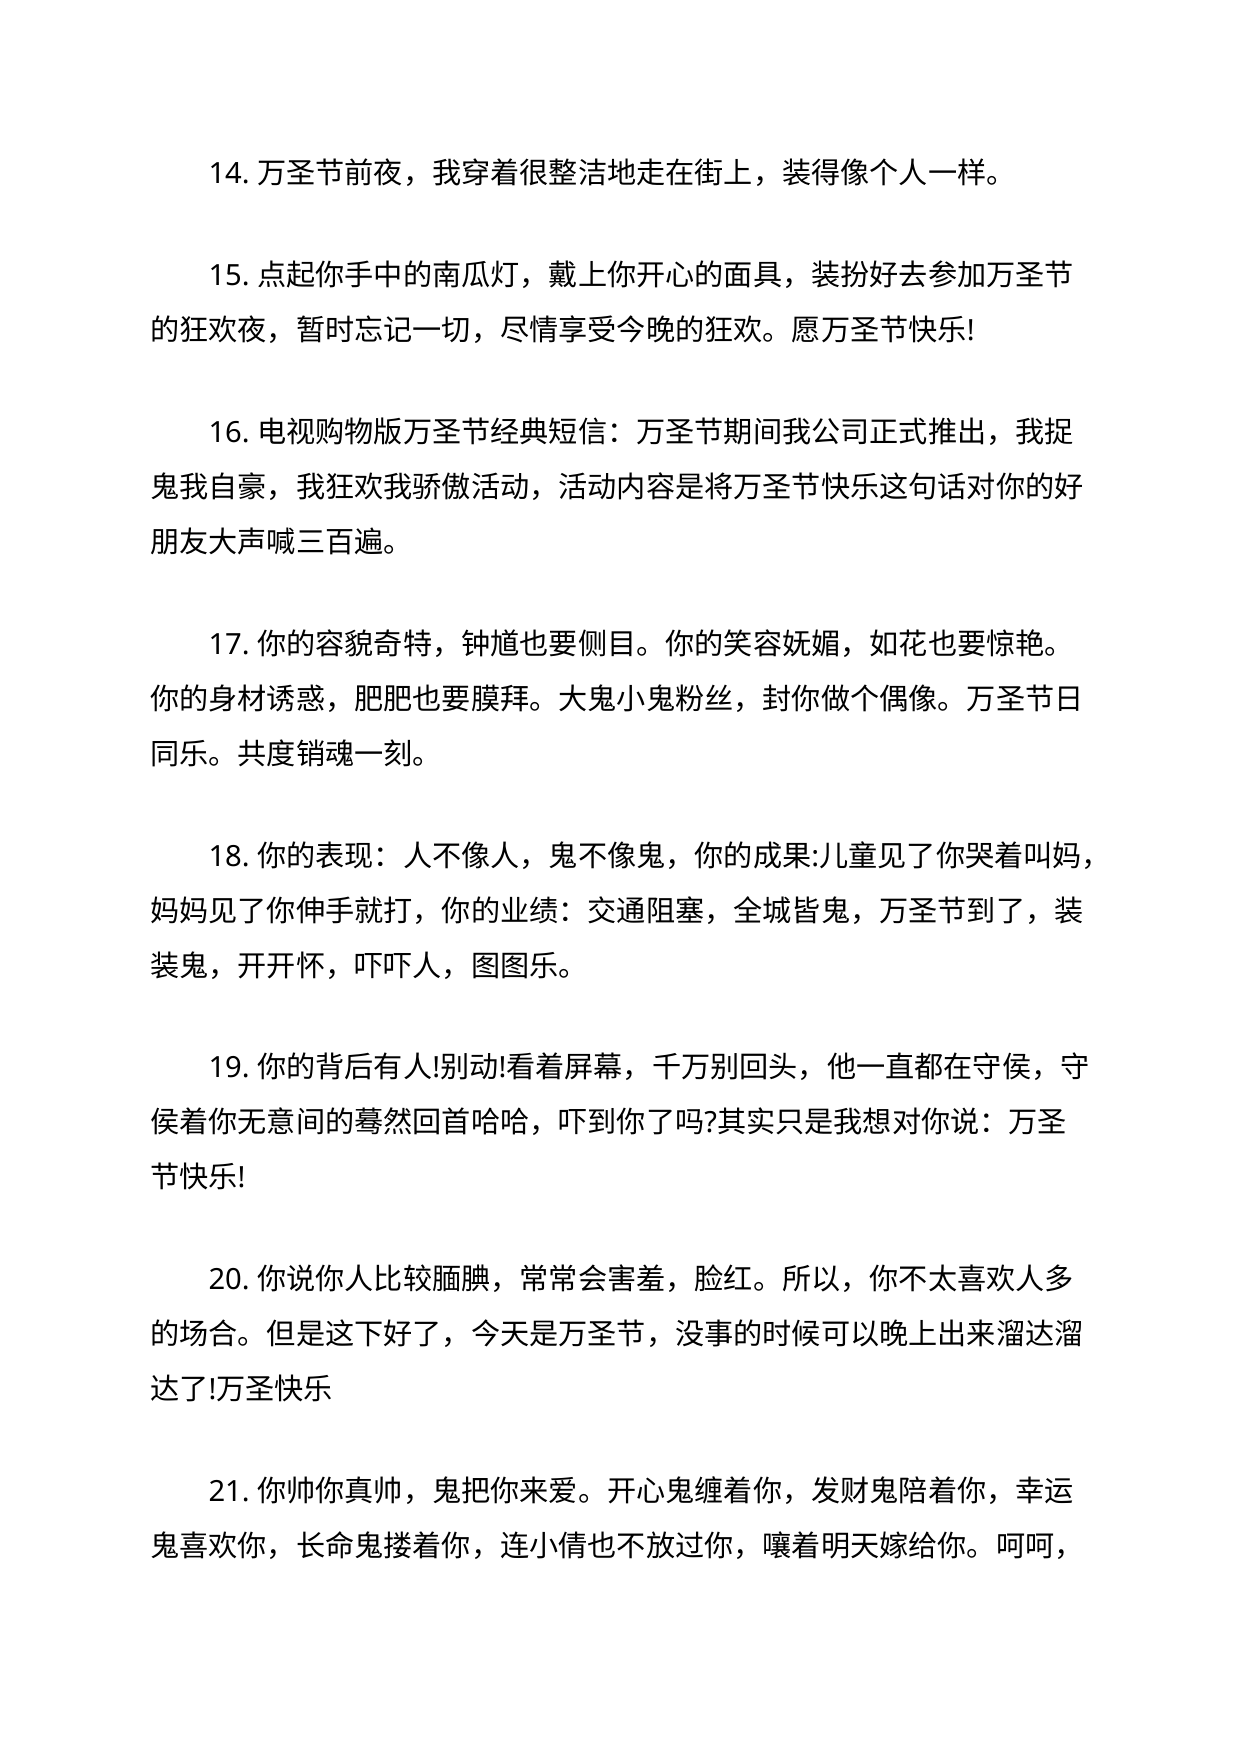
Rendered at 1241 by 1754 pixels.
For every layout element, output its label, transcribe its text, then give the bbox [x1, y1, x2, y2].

text 17. 你的容貌奇特，钟馗也要侧目。你的笑容妩媚，如花也要惊艳。你的身材诱惑，肥肥也要膜拜。大鬼小鬼粉丝，封你做个偶像。万圣节日同乐。共度销魂一刻。 [150, 621, 1090, 773]
text 16. 电视购物版万圣节经典短信：万圣节期间我公司正式推出，我捉鬼我自豪，我狂欢我骄傲活动，活动内容是将万圣节快乐这句话对你的好朋友大声喊三百遍。 [150, 409, 1090, 561]
text 18. 你的表现：人不像人，鬼不像鬼，你的成果:儿童见了你哭着叫妈，妈妈见了你伸手就打，你的业绩：交通阻塞，全城皆鬼，万圣节到了，装装鬼，开开怀，吓吓人，图图乐。 [150, 832, 1090, 984]
text 15. 点起你手中的南瓜灯，戴上你开心的面具，装扮好去参加万圣节的狂欢夜，暂时忘记一切，尽情享受今晚的狂欢。愿万圣节快乐! [150, 252, 1090, 349]
text 20. 你说你人比较腼腆，常常会害羞，脸红。所以，你不太喜欢人多的场合。但是这下好了，今天是万圣节，没事的时候可以晚上出来溜达溜达了!万圣快乐 [150, 1256, 1090, 1408]
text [150, 1468, 1090, 1565]
text 14. 万圣节前夜，我穿着很整洁地走在街上，装得像个人一样。 [150, 150, 1090, 192]
text 19. 你的背后有人!别动!看着屏幕，千万别回头，他一直都在守侯，守侯着你无意间的蓦然回首哈哈，吓到你了吗?其实只是我想对你说：万圣节快乐! [150, 1044, 1090, 1196]
